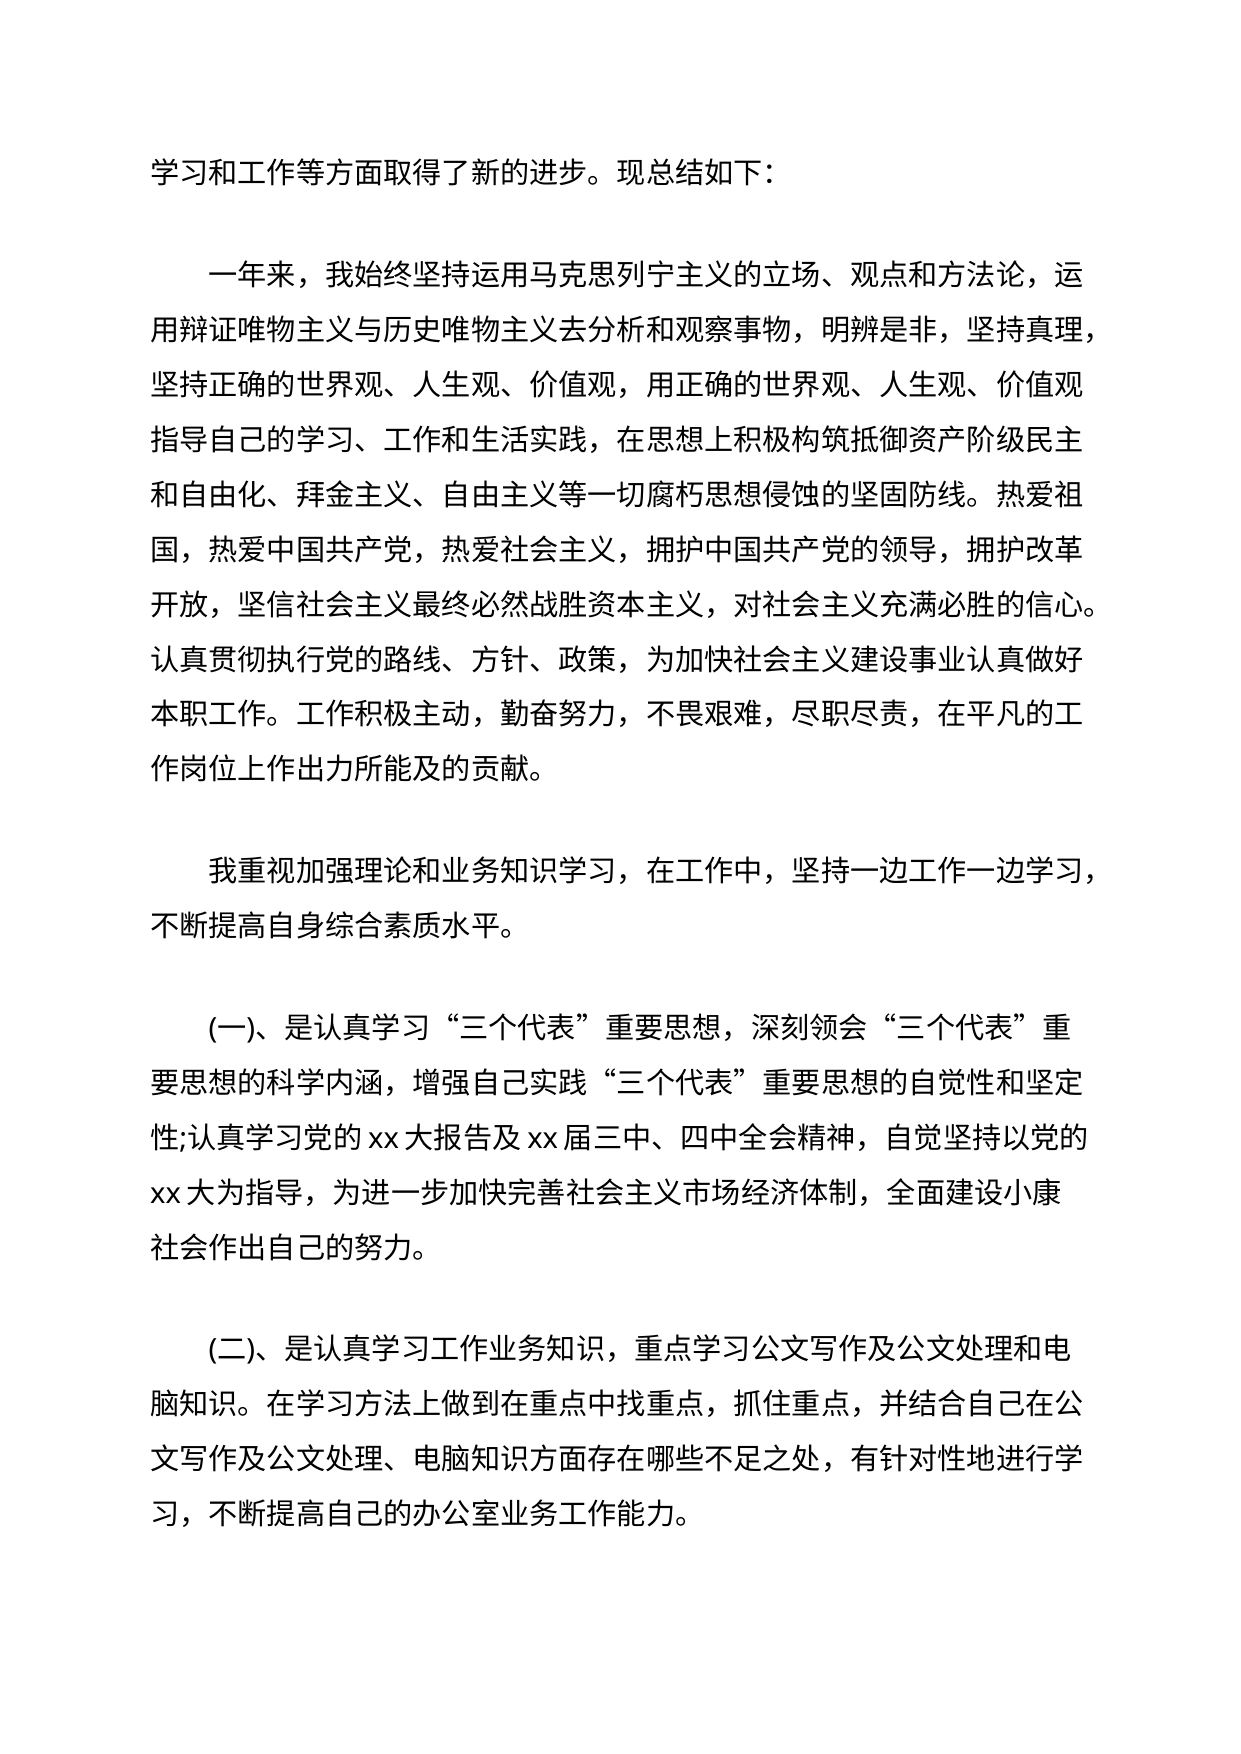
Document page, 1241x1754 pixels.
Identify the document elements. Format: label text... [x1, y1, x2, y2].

text (二)、是认真学习工作业务知识，重点学习公文写作及公文处理和电脑知识。在学习方法上做到在重点中找重点，抓住重点，并结合自己在公文写作及公文处理、电脑知识方面存在哪些不足之处，有针对性地进行学习，不断提高自己的办公室业务工作能力。 [150, 1326, 1090, 1533]
text 我重视加强理论和业务知识学习，在工作中，坚持一边工作一边学习，不断提高自身综合素质水平。 [150, 848, 1090, 945]
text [150, 150, 1090, 192]
text (一)、是认真学习“三个代表”重要思想，深刻领会“三个代表”重要思想的科学内涵，增强自己实践“三个代表”重要思想的自觉性和坚定性;认真学习党的xx大报告及xx届三中、四中全会精神，自觉坚持以党的xx大为指导，为进一步加快完善社会主义市场经济体制，全面建设小康社会作出自己的努力。 [150, 1004, 1090, 1266]
text 一年来，我始终坚持运用马克思列宁主义的立场、观点和方法论，运用辩证唯物主义与历史唯物主义去分析和观察事物，明辨是非，坚持真理，坚持正确的世界观、人生观、价值观，用正确的世界观、人生观、价值观指导自己的学习、工作和生活实践，在思想上积极构筑抵御资产阶级民主和自由化、拜金主义、自由主义等一切腐朽思想侵蚀的坚固防线。热爱祖国，热爱中国共产党，热爱社会主义，拥护中国共产党的领导，拥护改革开放，坚信社会主义最终必然战胜资本主义，对社会主义充满必胜的信心。认真贯彻执行党的路线、方针、政策，为加快社会主义建设事业认真做好本职工作。工作积极主动，勤奋努力，不畏艰难，尽职尽责，在平凡的工作岗位上作出力所能及的贡献。 [150, 252, 1090, 788]
